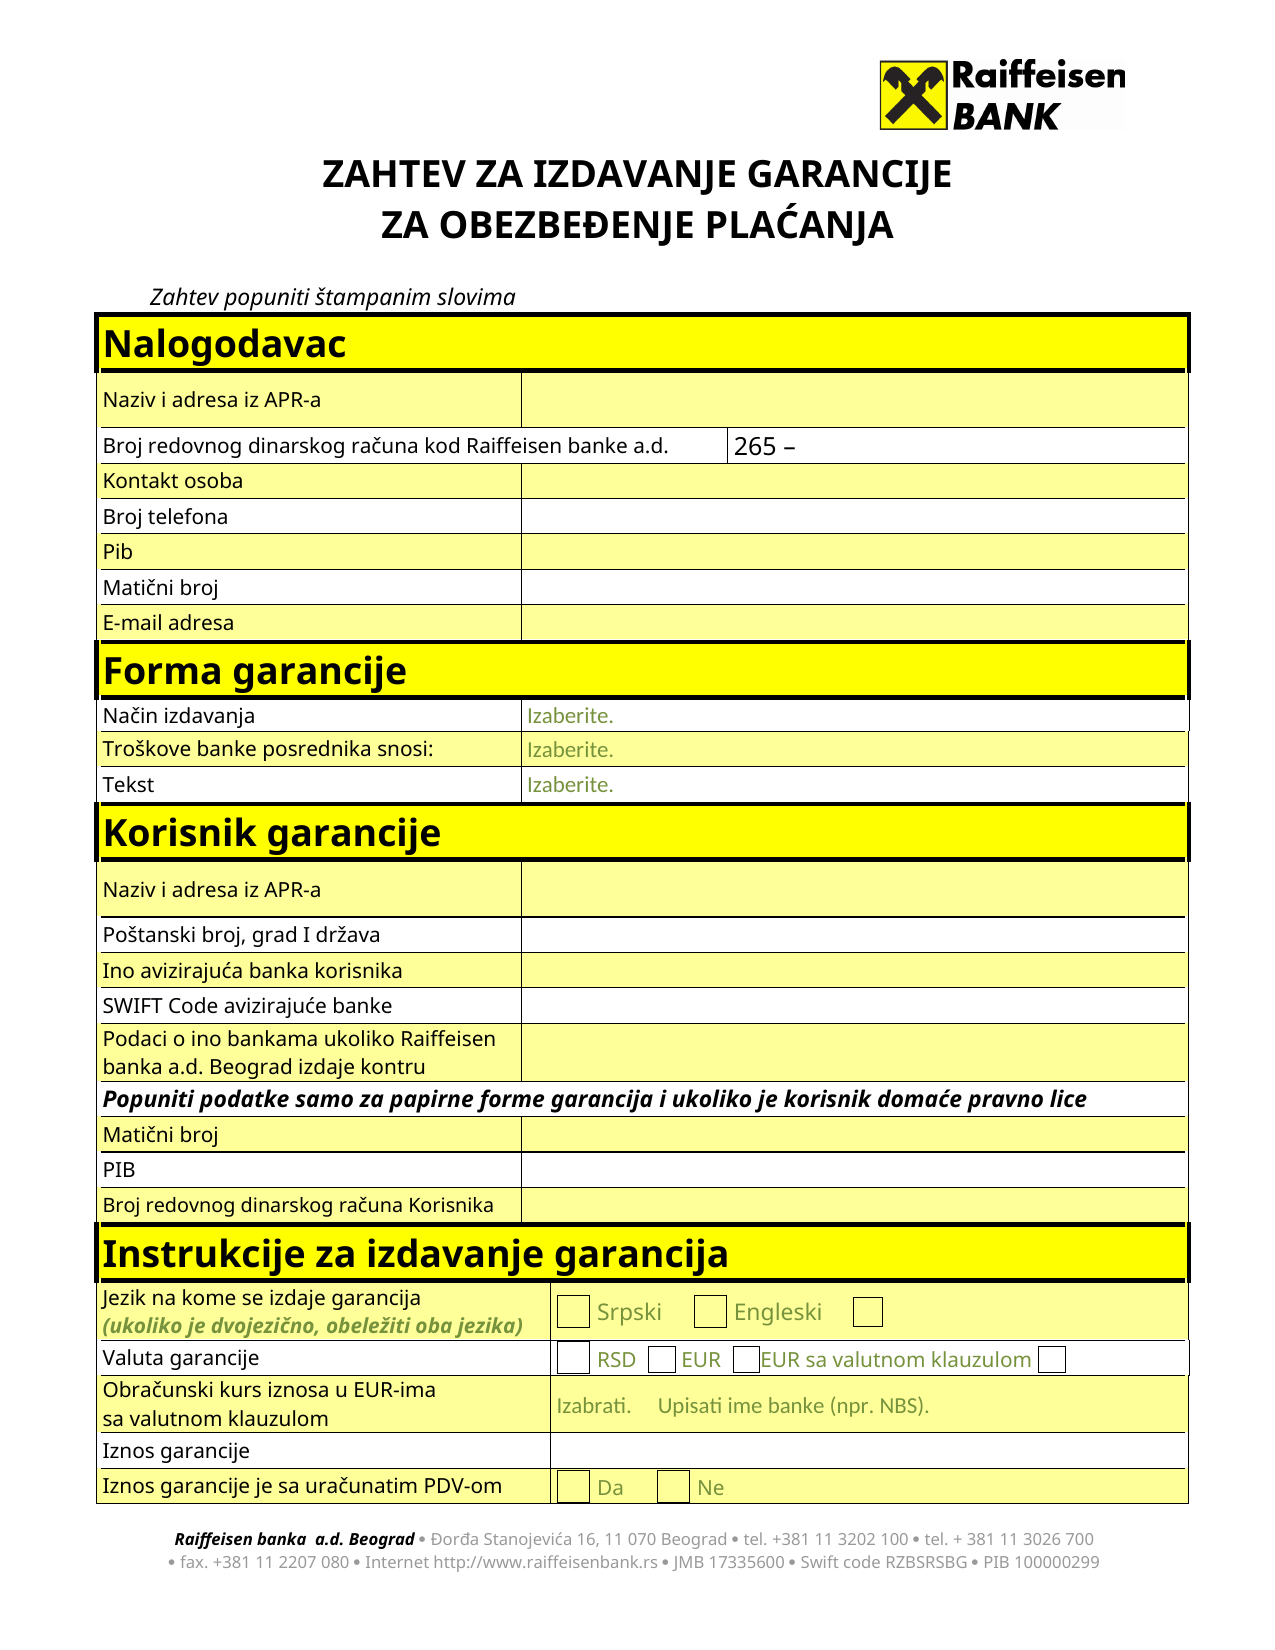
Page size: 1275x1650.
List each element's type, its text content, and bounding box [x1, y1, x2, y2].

table_cell E-mail adresa [97, 604, 521, 639]
table_cell RSD EUR EUR sa valutnom klauzulom [551, 1340, 1189, 1375]
table_cell Popuniti podatke samo za papirne forme garancija i ukoliko je korisnik domaće pravno lice [97, 1081, 1188, 1116]
table_cell Iznos garancije [97, 1432, 550, 1468]
table_cell Poštanski broj, grad I država [97, 916, 521, 952]
table_cell Valuta garancije [97, 1340, 550, 1375]
table_cell [522, 533, 1188, 569]
table_cell [522, 569, 1188, 604]
table_cell [522, 1151, 1188, 1187]
table_cell SWIFT Code avizirajuće banke [97, 987, 521, 1023]
table_cell [522, 1116, 1188, 1151]
table_cell Ino avizirajuća banka korisnika [97, 952, 521, 987]
table_cell Iznos garancije je sa uračunatim PDV-om [97, 1468, 550, 1503]
table_cell Korisnik garancije [99, 802, 1187, 857]
table_cell [522, 952, 1188, 987]
table_cell [522, 916, 1188, 952]
table_cell Naziv i adresa iz APR-a [97, 368, 521, 427]
table_cell Tekst [97, 766, 521, 802]
table_cell Broj redovnog dinarskog računa kod Raiffeisen banke a.d. [97, 427, 727, 462]
table_cell Matični broj [97, 1116, 521, 1151]
table_cell [522, 498, 1188, 533]
table_cell Troškove banke posrednika snosi: [97, 731, 521, 766]
table_cell Forma garancije [99, 640, 1187, 695]
table_cell Matični broj [97, 569, 521, 604]
text ZA OBEZBEĐENJE PLAĆANJA [150, 199, 1125, 250]
table_cell Naziv i adresa iz APR-a [97, 857, 521, 916]
table_cell Broj redovnog dinarskog računa Korisnika [97, 1187, 521, 1222]
table_cell [522, 604, 1188, 639]
table_header Nalogodavac [99, 317, 1187, 368]
table_cell [522, 857, 1188, 916]
table_cell Pib [97, 533, 521, 569]
table_cell [522, 1187, 1188, 1222]
table_cell Način izdavanja [97, 695, 521, 731]
text Zahtev popuniti štampanim slovima [150, 281, 1125, 312]
table_cell [551, 1375, 1188, 1432]
table_cell Kontakt osoba [97, 463, 521, 498]
table_cell PIB [97, 1151, 521, 1187]
table_cell Broj telefona [97, 498, 521, 533]
picture [879, 59, 1125, 130]
table_cell [551, 1432, 1188, 1468]
table_cell [522, 463, 1188, 498]
table_cell Da Ne [551, 1468, 1188, 1503]
table_cell [522, 1023, 1188, 1081]
text ZAHTEV ZA IZDAVANJE GARANCIJE [150, 148, 1125, 199]
table_cell 265 – [728, 427, 1188, 462]
table_cell Srpski Engleski [551, 1278, 1188, 1339]
table_cell Instrukcije za izdavanje garancija [99, 1222, 1187, 1278]
table_cell Podaci o ino bankama ukoliko Raiffeisen banka a.d. Beograd izdaje kontru [97, 1023, 521, 1081]
table_cell Jezik na kome se izdaje garancija (ukoliko je dvojezično, obeležiti oba jezika) [97, 1278, 550, 1339]
table_cell [522, 368, 1188, 427]
table_cell [522, 987, 1188, 1023]
table_cell Obračunski kurs iznosa u EUR-ima sa valutnom klauzulom [97, 1375, 550, 1432]
